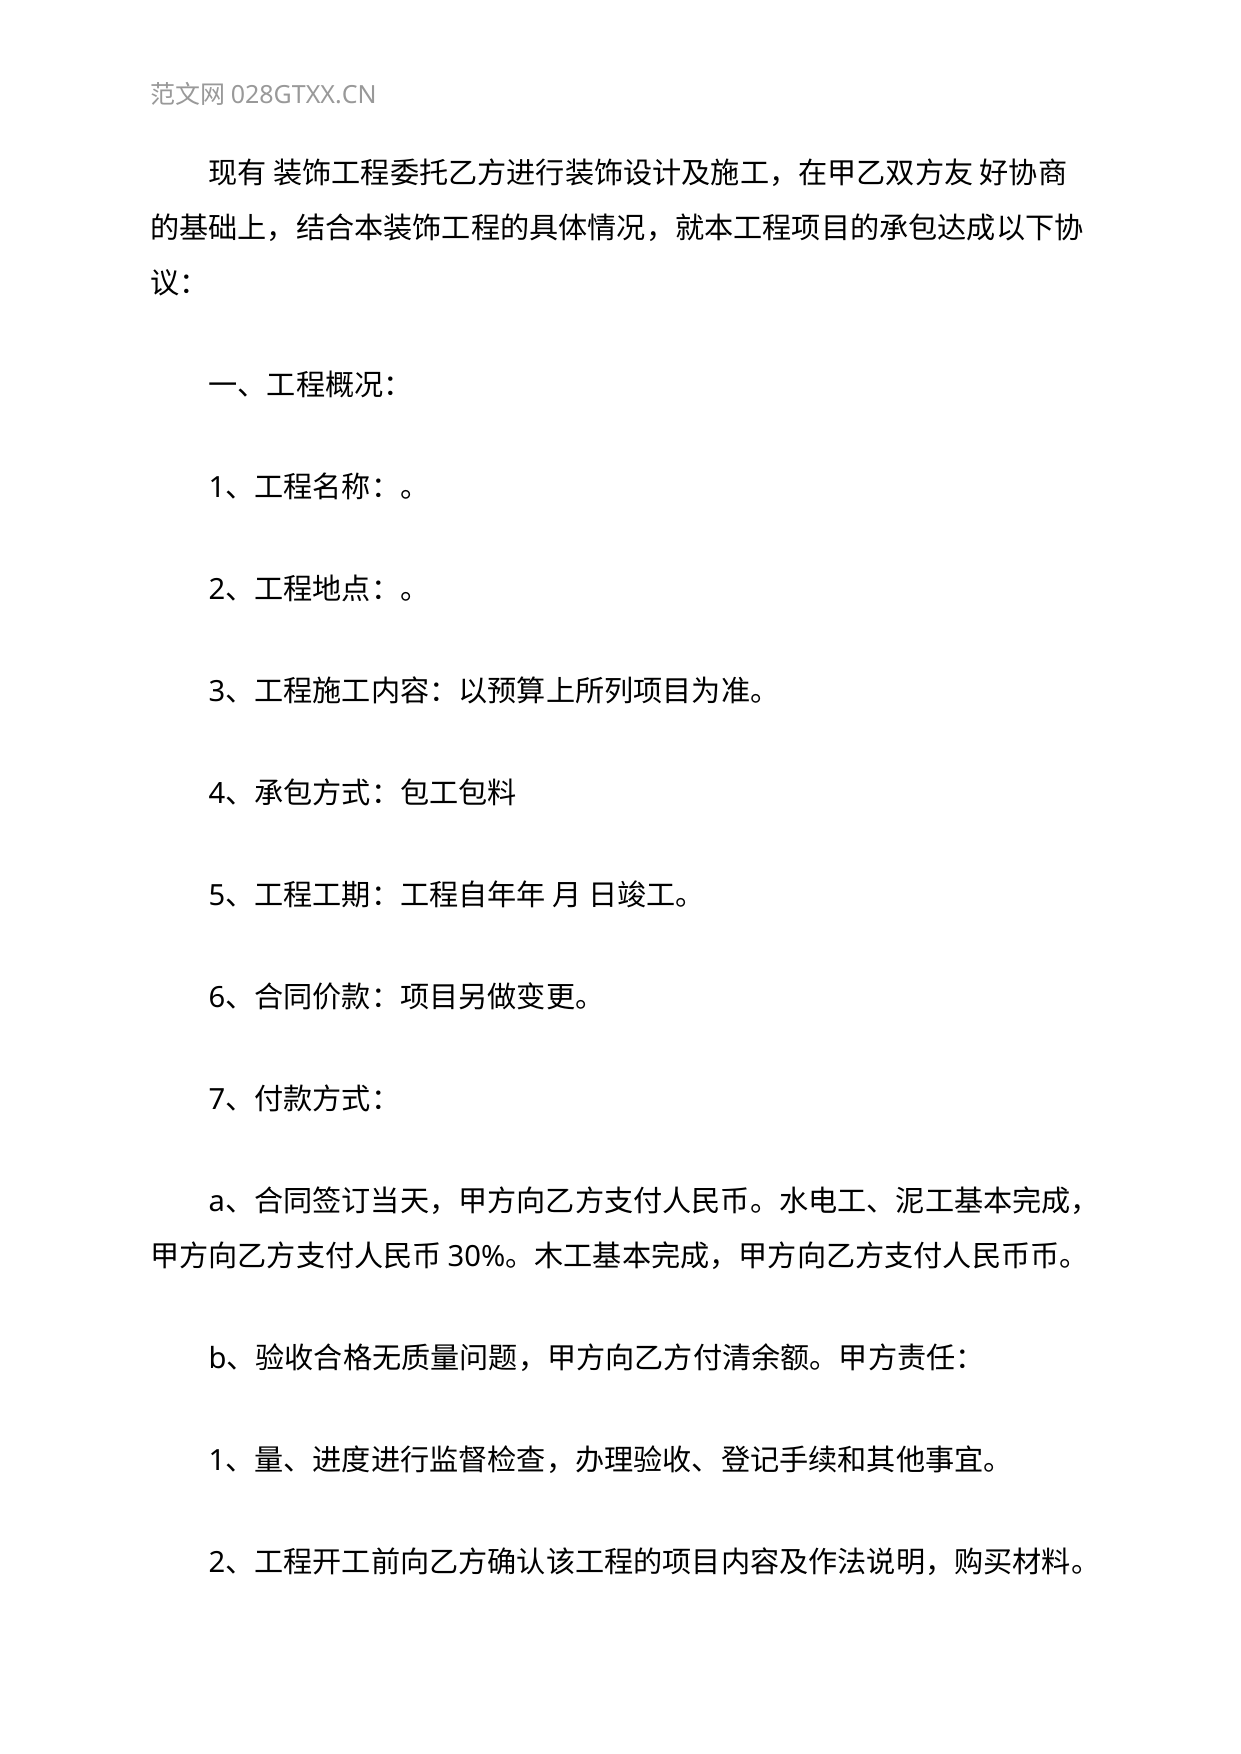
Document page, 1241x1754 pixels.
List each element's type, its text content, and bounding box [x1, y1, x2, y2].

text 3、工程施工内容：以预算上所列项目为准。 [150, 667, 1090, 710]
text 一、工程概况： [150, 362, 1090, 404]
text 2、工程地点：。 [150, 565, 1090, 608]
text 4、承包方式：包工包料 [150, 769, 1090, 812]
text 6、合同价款：项目另做变更。 [150, 973, 1090, 1016]
text 1、工程名称：。 [150, 463, 1090, 506]
text 2、工程开工前向乙方确认该工程的项目内容及作法说明，购买材料。 [150, 1538, 1090, 1581]
text 1、量、进度进行监督检查，办理验收、登记手续和其他事宜。 [150, 1436, 1090, 1478]
text b、验收合格无质量问题，甲方向乙方付清余额。甲方责任： [150, 1334, 1090, 1377]
text a、合同签订当天，甲方向乙方支付人民币。水电工、泥工基本完成，甲方向乙方支付人民币30%。木工基本完成，甲方向乙方支付人民币币。 [150, 1177, 1090, 1274]
text 7、付款方式： [150, 1075, 1090, 1118]
text 5、工程工期：工程自年年 月 日竣工。 [150, 871, 1090, 914]
text 现有 装饰工程委托乙方进行装饰设计及施工，在甲乙双方友 好协商的基础上，结合本装饰工程的具体情况，就本工程项目的承包达成以下协议： [150, 150, 1090, 302]
